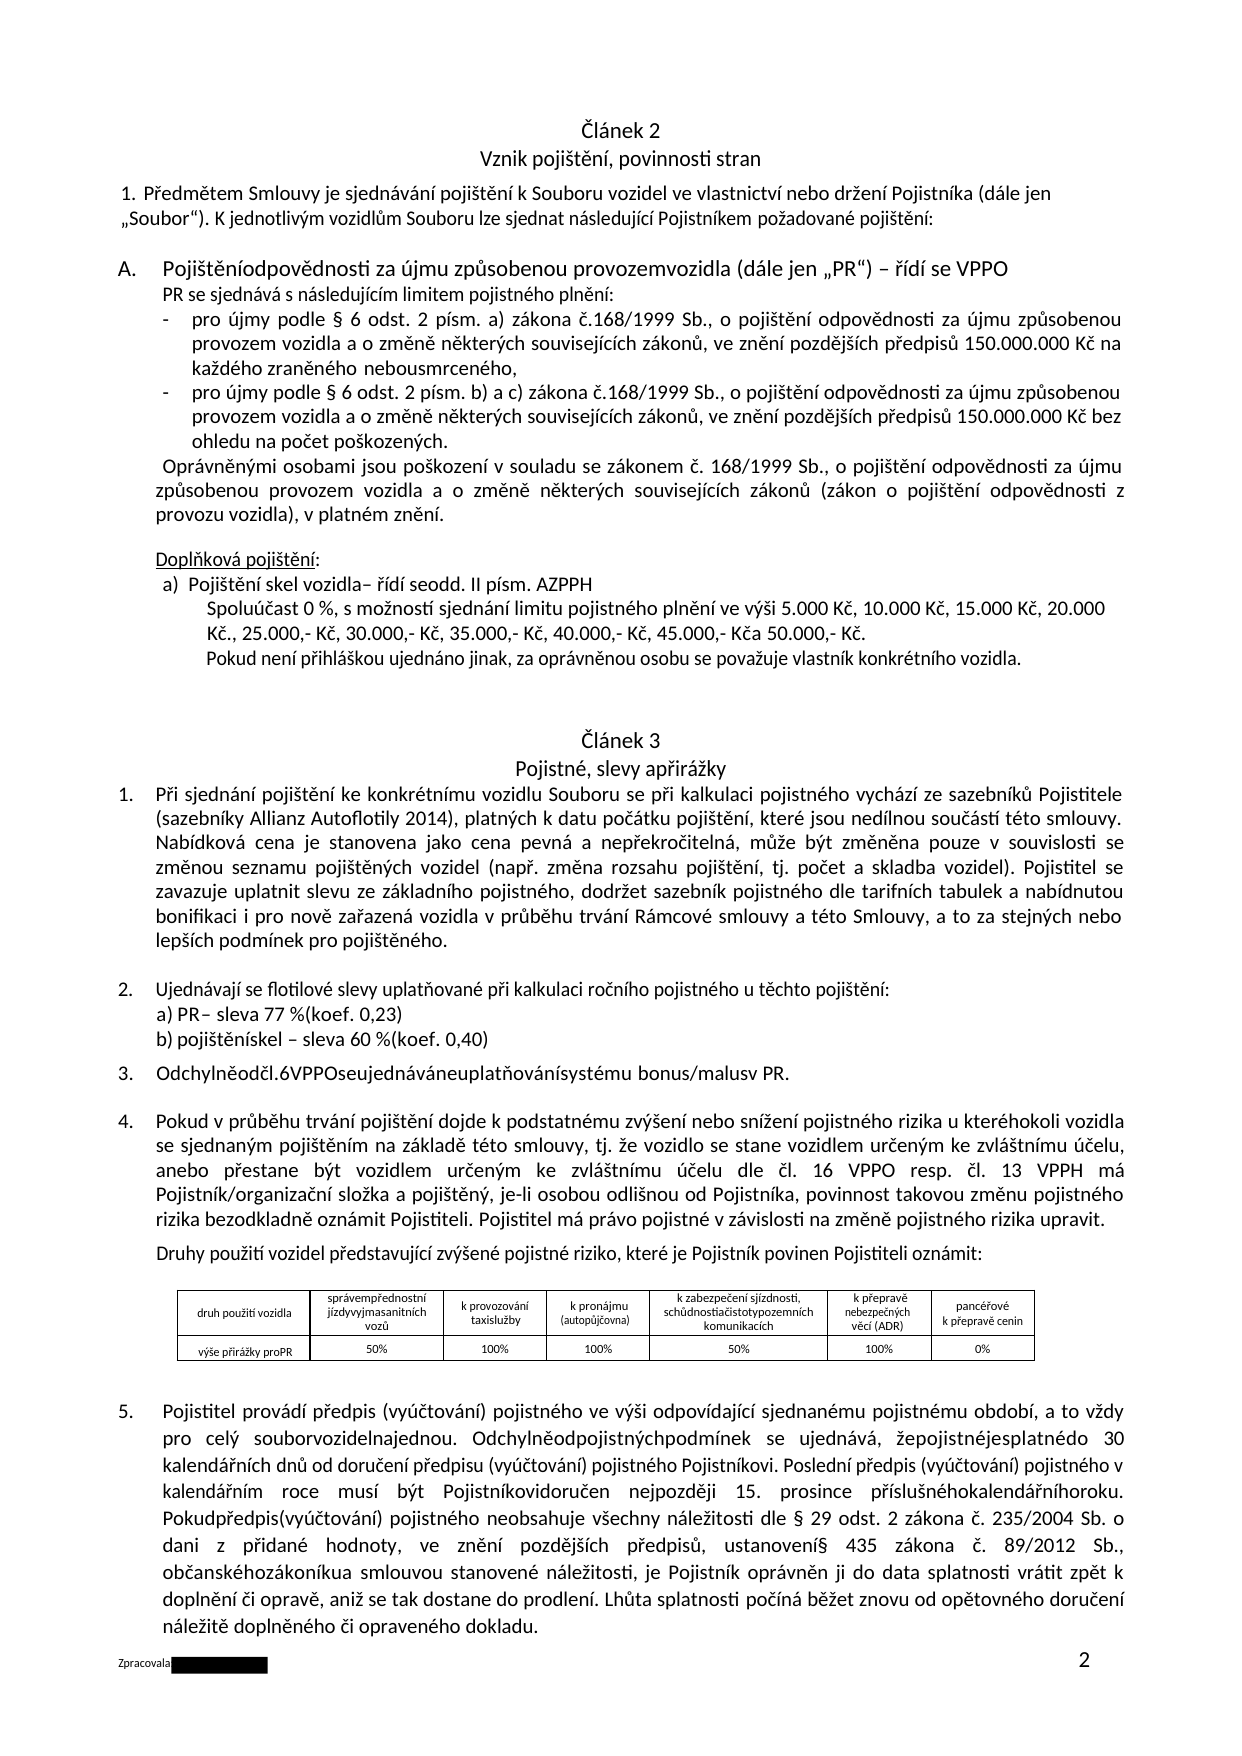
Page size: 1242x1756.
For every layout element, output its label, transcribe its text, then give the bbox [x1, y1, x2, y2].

text 1. Předmětem Smlouvy je sjednávání pojištění k Souboru vozidel ve vlastnictví nebo držení Pojistníka (dále jen „Soubor“). K jednotlivým vozidlům Souboru lze sjednat následující Pojistníkem požadované pojištění: [120, 181, 1121, 231]
list PR– sleva 77 %(koef. 0,23) [156, 1001, 1135, 1026]
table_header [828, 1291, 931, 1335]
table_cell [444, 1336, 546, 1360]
text Spoluúčast 0 %, s možností sjednání limitu pojistného plnění ve výši 5.000 Kč, 10.000 Kč, 15.000 Kč, 20.000 Kč., 25.000,- Kč, 30.000,- Kč, 35.000,- Kč, 40.000,- Kč, 45.000,- Kča 50.000,- Kč. [207, 596, 1121, 645]
text PR se sjednává s následujícím limitem pojistného plnění: [162, 282, 1135, 307]
text Článek 2 [204, 116, 1038, 144]
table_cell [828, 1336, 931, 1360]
text a) Pojištění skel vozidla– řídí seodd. II písm. AZPPH [162, 571, 1135, 596]
text Pokud není přihláškou ujednáno jinak, za oprávněnou osobu se považuje vlastník konkrétního vozidla. [204, 645, 1025, 671]
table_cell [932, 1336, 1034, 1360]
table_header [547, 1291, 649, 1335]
list Pojistitel provádí předpis (vyúčtování) pojistného ve výši odpovídající sjednanému pojistnému období, a to vždy pro celý souborvozidelnajednou. Odchylněodpojistnýchpodmínek se ujednává, žepojistnéjesplatnédo 30 kalendářních dnů od doručení předpisu (vyúčtování) pojistného Pojistníkovi. Poslední předpis (vyúčtování) pojistného v kalendářním roce musí být Pojistníkovidoručen nejpozději 15. prosince příslušnéhokalendářníhoroku. Pokudpředpis(vyúčtování) pojistného neobsahuje všechny náležitosti dle § 29 odst. 2 zákona č. 235/2004 Sb. o dani z přidané hodnoty, ve znění pozdějších předpisů, ustanovení§ 435 zákona č. 89/2012 Sb., občanskéhozákoníkua smlouvou stanovené náležitosti, je Pojistník oprávněn ji do data splatnosti vrátit zpět k doplnění či opravě, aniž se tak dostane do prodlení. Lhůta splatnosti počíná běžet znovu od opětovného doručení náležitě doplněného či opraveného dokladu. [118, 1398, 1124, 1638]
text Oprávněnými osobami jsou poškození v souladu se zákonem č. 168/1999 Sb., o pojištění odpovědnosti za újmu způsobenou provozem vozidla a o změně některých souvisejících zákonů (zákon o pojištění odpovědnosti z provozu vozidla), v platném znění. [155, 453, 1124, 527]
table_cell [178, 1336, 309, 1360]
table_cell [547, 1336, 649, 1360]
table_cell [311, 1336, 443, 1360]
text Pojistné, slevy apřirážky [204, 754, 1037, 781]
text Druhy použití vozidel představující zvýšené pojistné riziko, které je Pojistník povinen Pojistiteli oznámit: [156, 1240, 1135, 1266]
list pro újmy podle § 6 odst. 2 písm. a) zákona č.168/1999 Sb., o pojištění odpovědnosti za újmu způsobenou provozem vozidla a o změně některých souvisejících zákonů, ve znění pozdějších předpisů 150.000.000 Kč na každého zraněného nebousmrceného, [162, 307, 1124, 380]
text Vznik pojištění, povinnosti stran [204, 144, 1038, 172]
list Při sjednání pojištění ke konkrétnímu vozidlu Souboru se při kalkulaci pojistného vychází ze sazebníků Pojistitele (sazebníky Allianz Autoflotily 2014), platných k datu počátku pojištění, které jsou nedílnou součástí této smlouvy. Nabídková cena je stanovena jako cena pevná a nepřekročitelná, může být změněna pouze v souvislosti se změnou seznamu pojištěných vozidel (např. změna rozsahu pojištění, tj. počet a skladba vozidel). Pojistitel se zavazuje uplatnit slevu ze základního pojistného, dodržet sazebník pojistného dle tarifních tabulek a nabídnutou bonifikaci i pro nově zařazená vozidla v průběhu trvání Rámcové smlouvy a této Smlouvy, a to za stejných nebo lepších podmínek pro pojištěného. [118, 781, 1124, 953]
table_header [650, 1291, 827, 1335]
list pro újmy podle § 6 odst. 2 písm. b) a c) zákona č.168/1999 Sb., o pojištění odpovědnosti za újmu způsobenou provozem vozidla a o změně některých souvisejících zákonů, ve znění pozdějších předpisů 150.000.000 Kč bez ohledu na počet poškozených. [162, 380, 1123, 453]
list Odchylněodčl.6VPPOseujednáváneuplatňovánísystému bonus/malusv PR. [118, 1060, 1135, 1086]
list Pojištěníodpovědnosti za újmu způsobenou provozemvozidla (dále jen „PR“) – řídí se VPPO [118, 254, 1135, 282]
list Ujednávají se flotilové slevy uplatňované při kalkulaci ročního pojistného u těchto pojištění: [118, 976, 1135, 1001]
list Pokud v průběhu trvání pojištění dojde k podstatnému zvýšení nebo snížení pojistného rizika u kteréhokoli vozidla se sjednaným pojištěním na základě této smlouvy, tj. že vozidlo se stane vozidlem určeným ke zvláštnímu účelu, anebo přestane být vozidlem určeným ke zvláštnímu účelu dle čl. 16 VPPO resp. čl. 13 VPPH má Pojistník/organizační složka a pojištěný, je-li osobou odlišnou od Pojistníka, povinnost takovou změnu pojistného rizika bezodkladně oznámit Pojistiteli. Pojistitel má právo pojistné v závislosti na změně pojistného rizika upravit. [118, 1109, 1125, 1231]
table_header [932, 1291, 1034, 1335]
text Doplňková pojištění: [155, 546, 1135, 571]
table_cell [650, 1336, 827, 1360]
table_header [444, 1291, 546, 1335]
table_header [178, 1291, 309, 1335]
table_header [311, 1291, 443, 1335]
text Článek 3 [204, 726, 1038, 754]
list pojištěnískel – sleva 60 %(koef. 0,40) [156, 1026, 1135, 1051]
